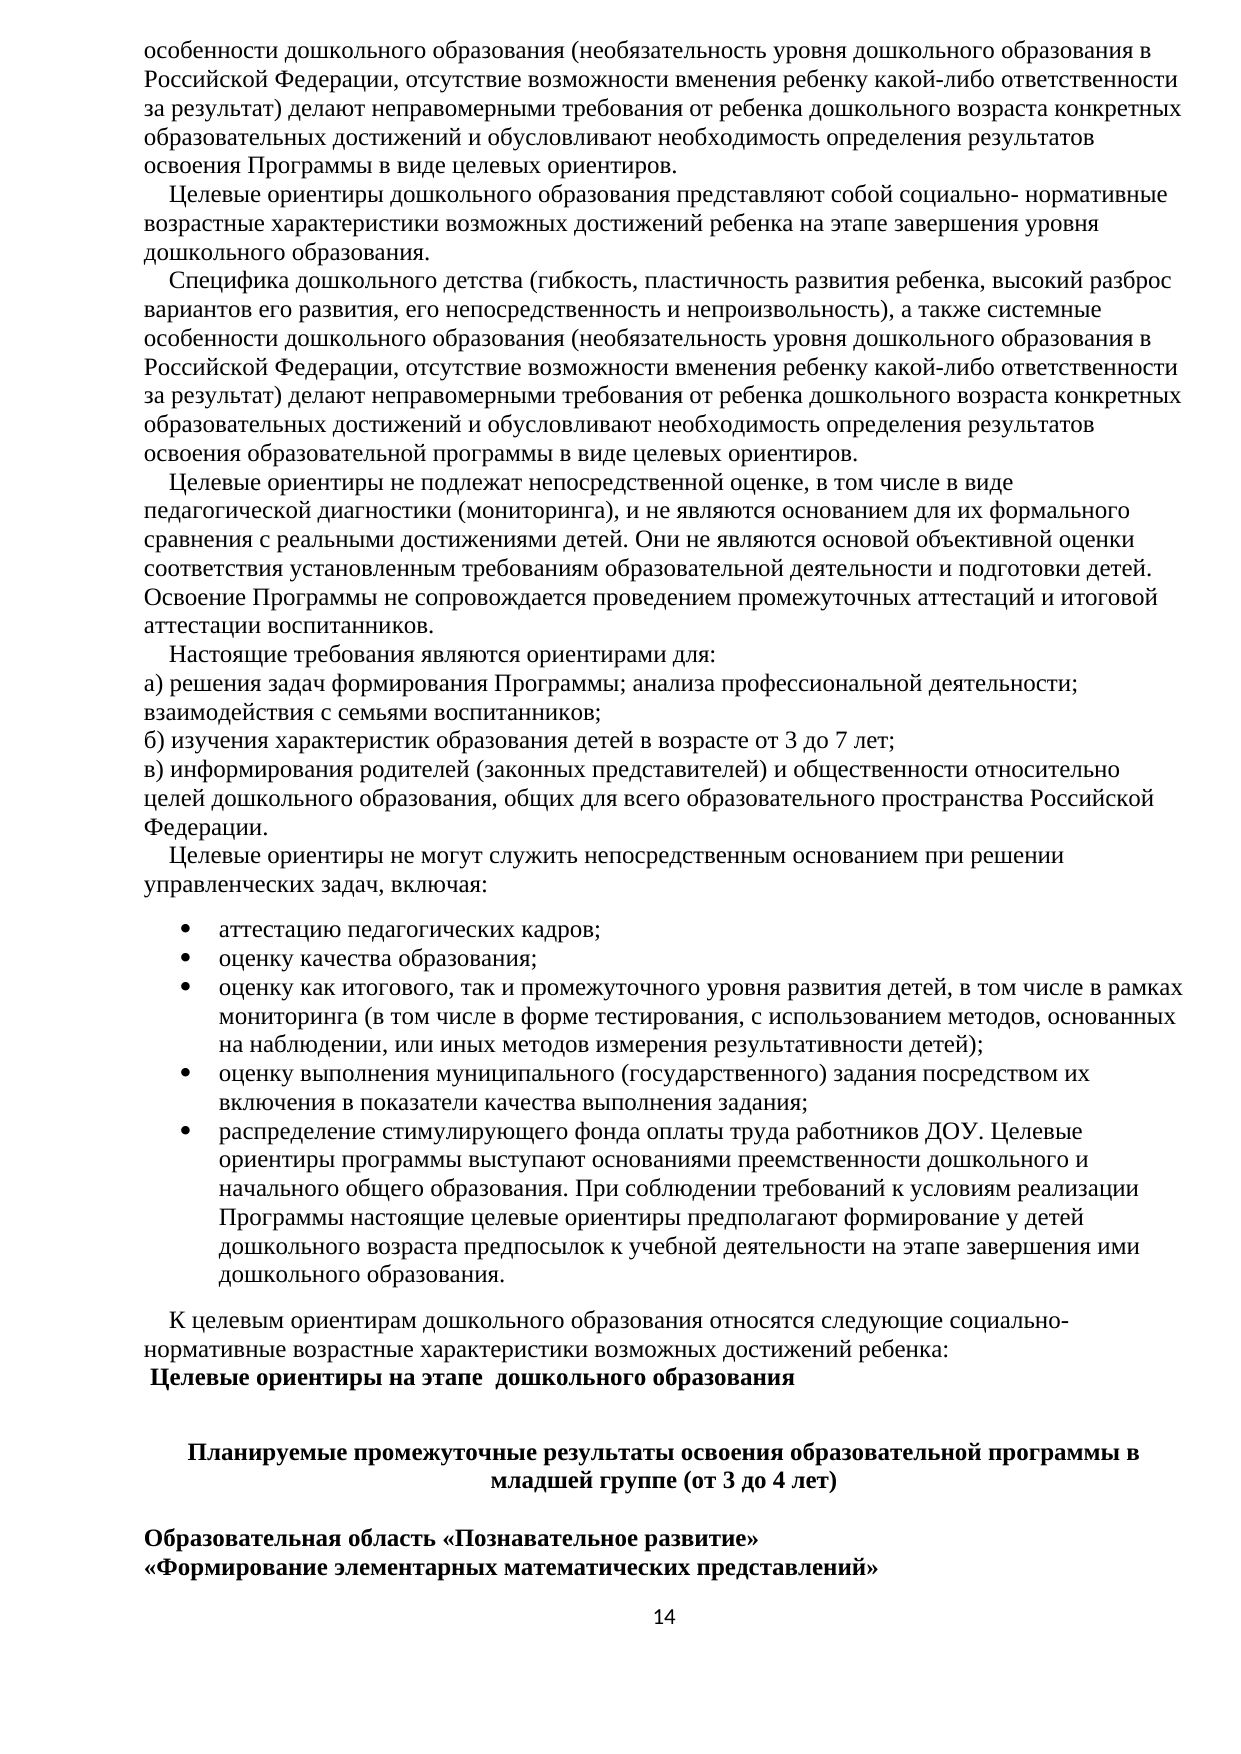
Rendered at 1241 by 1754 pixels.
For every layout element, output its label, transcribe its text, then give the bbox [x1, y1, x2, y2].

text Целевые ориентиры дошкольного образования представляют собой социально- нормативные возрастные характеристики возможных достижений ребенка на этапе завершения уровня дошкольного образования. [144, 179, 1184, 265]
list распределение стимулирующего фонда оплаты труда работников ДОУ. Целевые ориентиры программы выступают основаниями преемственности дошкольного и начального общего образования. При соблюдении требований к условиям реализации Программы настоящие целевые ориентиры предполагают формирование у детей дошкольного возраста предпосылок к учебной деятельности на этапе завершения ими дошкольного образования. [181, 1116, 1184, 1288]
list аттестацию педагогических кадров; [181, 914, 1184, 943]
text К целевым ориентирам дошкольного образования относятся следующие социально- нормативные возрастные характеристики возможных достижений ребенка: [144, 1305, 1184, 1362]
text Целевые ориентиры не могут служить непосредственным основанием при решении управленческих задач, включая: [144, 840, 1184, 898]
text Освоение Программы не сопровождается проведением промежуточных аттестаций и итоговой аттестации воспитанников. [144, 582, 1184, 639]
text Целевые ориентиры на этапе дошкольного образования [144, 1362, 1184, 1391]
text а) решения задач формирования Программы; анализа профессиональной деятельности; взаимодействия с семьями воспитанников; [144, 668, 1184, 725]
text б) изучения характеристик образования детей в возрасте от 3 до 7 лет; [144, 725, 1184, 754]
text в) информирования родителей (законных представителей) и общественности относительно целей дошкольного образования, общих для всего образовательного пространства Российской Федерации. [144, 754, 1184, 840]
text Целевые ориентиры не подлежат непосредственной оценке, в том числе в виде педагогической диагностики (мониторинга), и не являются основанием для их формального сравнения с реальными достижениями детей. Они не являются основой объективной оценки соответствия установленным требованиям образовательной деятельности и подготовки детей. [144, 467, 1184, 582]
list оценку как итогового, так и промежуточного уровня развития детей, в том числе в рамках мониторинга (в том числе в форме тестирования, с использованием методов, основанных на наблюдении, или иных методов измерения результативности детей); [181, 972, 1184, 1058]
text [144, 35, 1184, 179]
text Специфика дошкольного детства (гибкость, пластичность развития ребенка, высокий разброс вариантов его развития, его непосредственность и непроизвольность), а также системные особенности дошкольного образования (необязательность уровня дошкольного образования в Российской Федерации, отсутствие возможности вменения ребенку какой-либо ответственности за результат) делают неправомерными требования от ребенка дошкольного возраста конкретных образовательных достижений и обусловливают необходимость определения результатов освоения образовательной программы в виде целевых ориентиров. [144, 265, 1184, 467]
text «Формирование элементарных математических представлений» [144, 1552, 1184, 1580]
text Планируемые промежуточные результаты освоения образовательной программы в младшей группе (от 3 до 4 лет) [144, 1437, 1184, 1494]
text Образовательная область «Познавательное развитие» [144, 1523, 1184, 1552]
list оценку выполнения муниципального (государственного) задания посредством их включения в показатели качества выполнения задания; [181, 1058, 1184, 1116]
list оценку качества образования; [181, 943, 1184, 972]
text Настоящие требования являются ориентирами для: [144, 639, 1184, 668]
